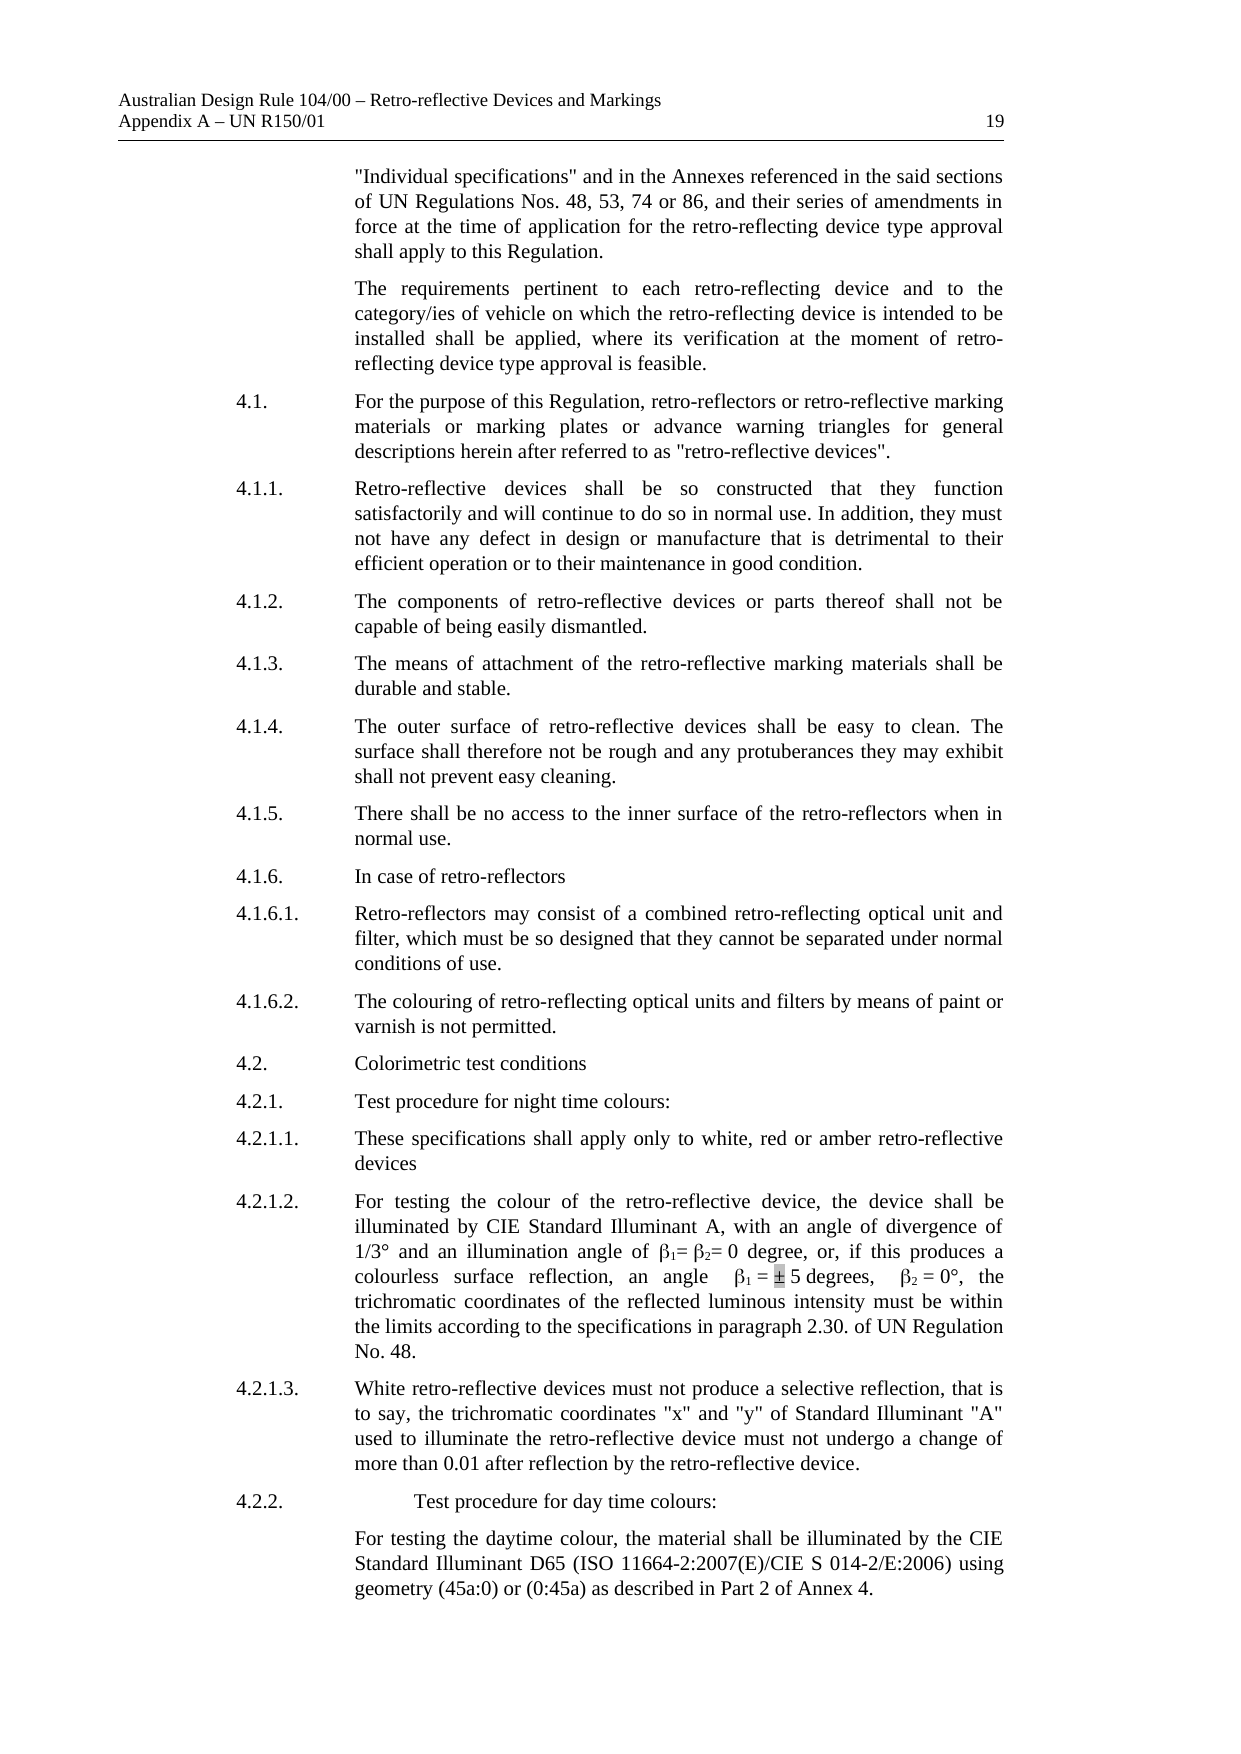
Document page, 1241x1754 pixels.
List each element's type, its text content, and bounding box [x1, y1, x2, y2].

text For testing the daytime colour, the material shall be illuminated by the CIE Standard Illuminant D65 (ISO 11664-2:2007(E)/CIE S 014-2/E:2006) using geometry (45a:0) or (0:45a) as described in Part 2 of Annex 4. [236, 1525, 1004, 1600]
text 4.1.3. The means of attachment of the retro-reflective marking materials shall be durable and stable. [236, 650, 1004, 700]
text 4.1.6.2. The colouring of retro-reflecting optical units and filters by means of paint or varnish is not permitted. [236, 988, 1004, 1038]
text 4.2.1. Test procedure for night time colours: [236, 1088, 1004, 1113]
text 4.2.1.2. For testing the colour of the retro-reflective device, the device shall be illuminated by CIE Standard Illuminant A, with an angle of divergence of 1/3° and an illumination angle of 1= 2= 0 degree, or, if this produces a colourless surface reflection, an angle 1 = ± 5 degrees, 2 = 0°, the trichromatic coordinates of the reflected luminous intensity must be within the limits according to the specifications in paragraph 2.30. of UN Regulation No. 48. [236, 1188, 1004, 1363]
text 4.2. Colorimetric test conditions [236, 1050, 1004, 1075]
text 4.1.2. The components of retro-reflective devices or parts thereof shall not be capable of being easily dismantled. [236, 588, 1004, 638]
text 4.1.5. There shall be no access to the inner surface of the retro-reflectors when in normal use. [236, 800, 1004, 850]
text 4.2.1.1. These specifications shall apply only to white, red or amber retro-reflective devices [236, 1125, 1004, 1175]
text 4.1.1. Retro-reflective devices shall be so constructed that they function satisfactorily and will continue to do so in normal use. In addition, they must not have any defect in design or manufacture that is detrimental to their efficient operation or to their maintenance in good condition. [236, 475, 1004, 575]
text 4.2.1.3. White retro-reflective devices must not produce a selective reflection, that is to say, the trichromatic coordinates "x" and "y" of Standard Illuminant "A" used to illuminate the retro-reflective device must not undergo a change of more than 0.01 after reflection by the retro-reflective device. [236, 1375, 1004, 1475]
text 4.2.2. Test procedure for day time colours: [236, 1488, 1004, 1513]
text 4.1.4. The outer surface of retro-reflective devices shall be easy to clean. The surface shall therefore not be rough and any protuberances they may exhibit shall not prevent easy cleaning. [236, 713, 1004, 788]
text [354, 163, 1004, 263]
text 4.1. For the purpose of this Regulation, retro-reflectors or retro-reflective marking materials or marking plates or advance warning triangles for general descriptions herein after referred to as "retro-reflective devices". [236, 388, 1004, 463]
text 4.1.6.1. Retro-reflectors may consist of a combined retro-reflecting optical unit and filter, which must be so designed that they cannot be separated under normal conditions of use. [236, 900, 1004, 975]
text The requirements pertinent to each retro-reflecting device and to the category/ies of vehicle on which the retro-reflecting device is intended to be installed shall be applied, where its verification at the moment of retro-reflecting device type approval is feasible. [354, 275, 1004, 375]
text 4.1.6. In case of retro-reflectors [236, 863, 1004, 888]
